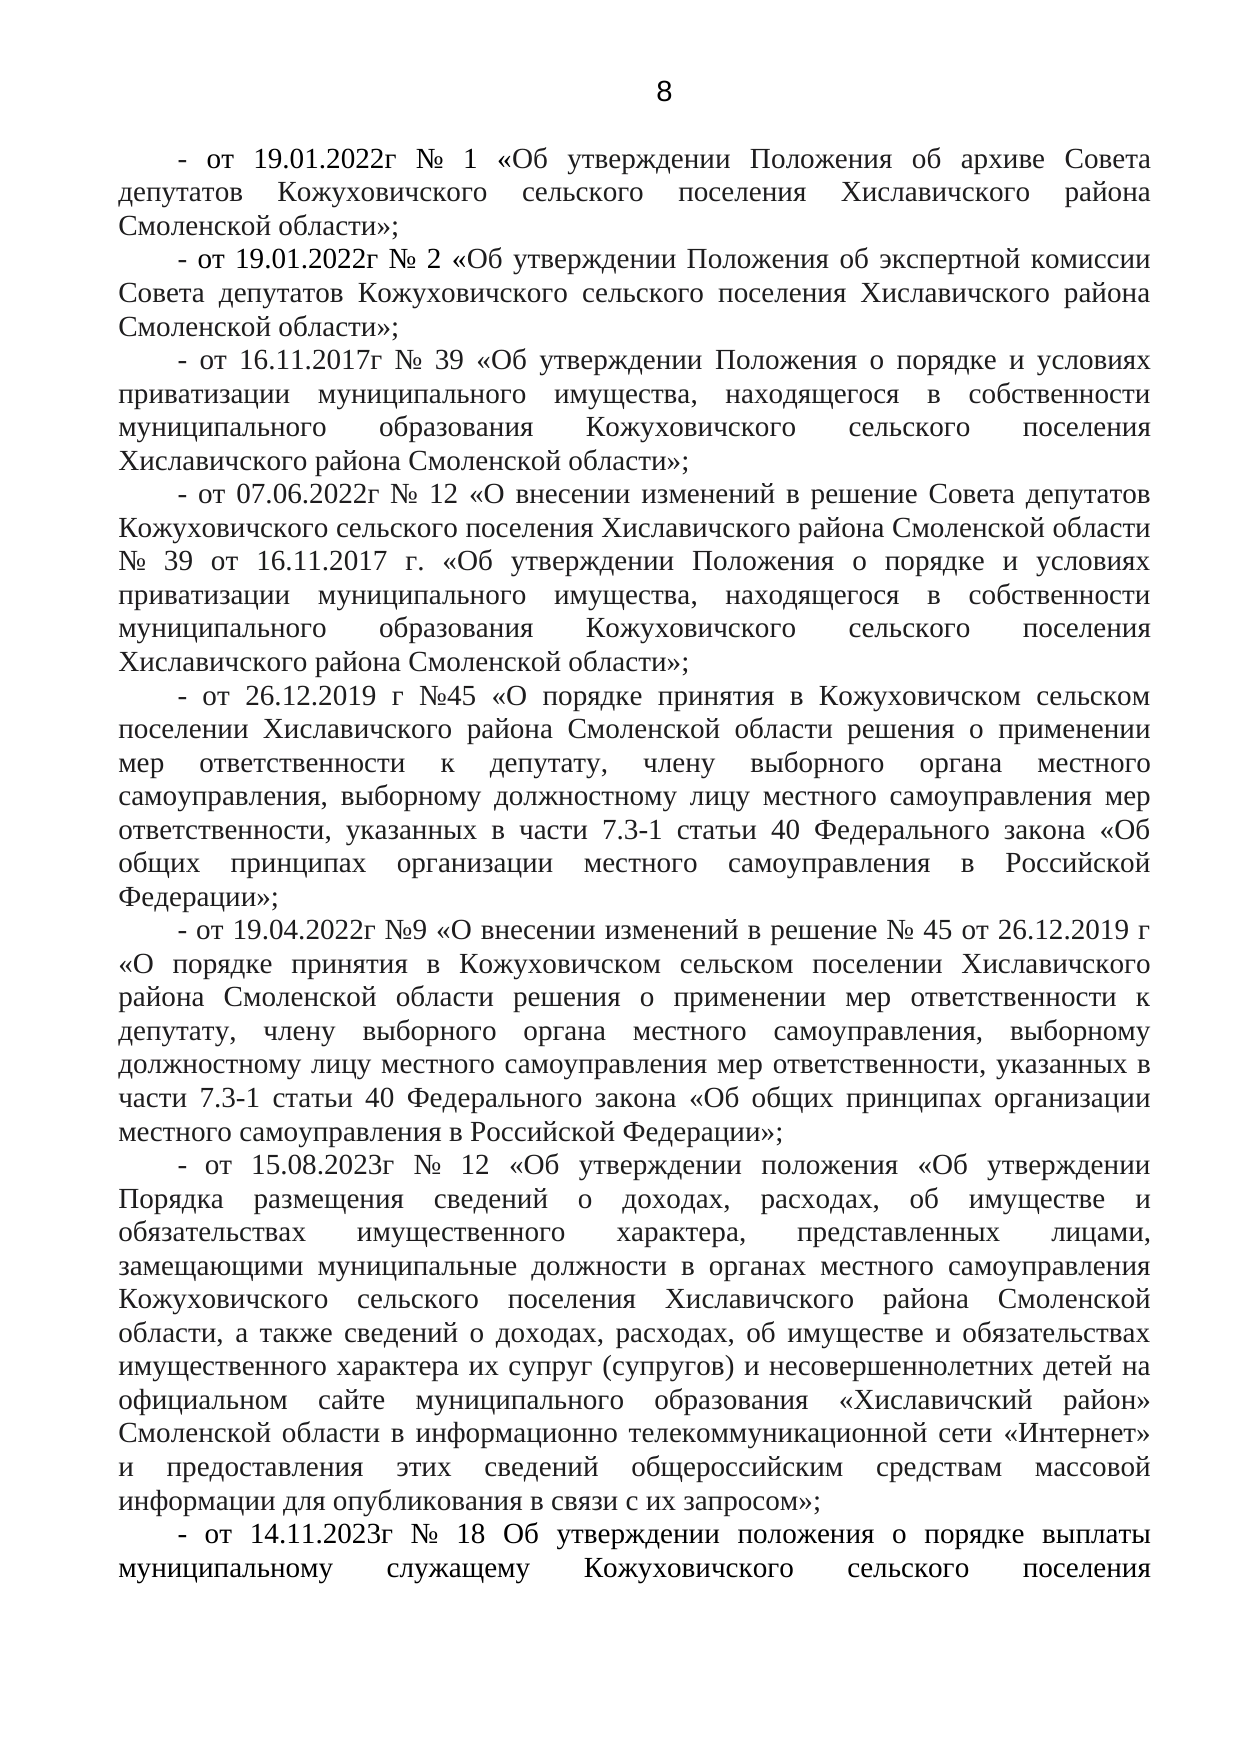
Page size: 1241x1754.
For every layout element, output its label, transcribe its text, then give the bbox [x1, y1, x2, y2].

text - от 16.11.2017г № 39 «Об утверждении Положения о порядке и условиях приватизации муниципального имущества, находящегося в собственности муниципального образования Кожуховичского сельского поселения Хиславичского района Смоленской области»; [118, 342, 1152, 476]
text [118, 1516, 1152, 1583]
text - от 19.01.2022г № 2 «Об утверждении Положения об экспертной комиссии Совета депутатов Кожуховичского сельского поселения Хиславичского района Смоленской области»; [118, 242, 1152, 342]
text - от 15.08.2023г № 12 «Об утверждении положения «Об утверждении Порядка размещения сведений о доходах, расходах, об имуществе и обязательствах имущественного характера, представленных лицами, замещающими муниципальные должности в органах местного самоуправления Кожуховичского сельского поселения Хиславичского района Смоленской области, а также сведений о доходах, расходах, об имуществе и обязательствах имущественного характера их супруг (супругов) и несовершеннолетних детей на официальном сайте муниципального образования «Хиславичский район» Смоленской области в информационно телекоммуникационной сети «Интернет» и предоставления этих сведений общероссийским средствам массовой информации для опубликования в связи с их запросом»; [118, 1147, 1152, 1516]
text - от 26.12.2019 г №45 «О порядке принятия в Кожуховичском сельском поселении Хиславичского района Смоленской области решения о применении мер ответственности к депутату, члену выборного органа местного самоуправления, выборному должностному лицу местного самоуправления мер ответственности, указанных в части 7.3-1 статьи 40 Федерального закона «Об общих принципах организации местного самоуправления в Российской Федерации»; [118, 678, 1152, 912]
text - от 19.04.2022г №9 «О внесении изменений в решение № 45 от 26.12.2019 г «О порядке принятия в Кожуховичском сельском поселении Хиславичского района Смоленской области решения о применении мер ответственности к депутату, члену выборного органа местного самоуправления, выборному должностному лицу местного самоуправления мер ответственности, указанных в части 7.3-1 статьи 40 Федерального закона «Об общих принципах организации местного самоуправления в Российской Федерации»; [118, 912, 1152, 1147]
text - от 07.06.2022г № 12 «О внесении изменений в решение Совета депутатов Кожуховичского сельского поселения Хиславичского района Смоленской области № 39 от 16.11.2017 г. «Об утверждении Положения о порядке и условиях приватизации муниципального имущества, находящегося в собственности муниципального образования Кожуховичского сельского поселения Хиславичского района Смоленской области»; [118, 476, 1152, 678]
text - от 19.01.2022г № 1 «Об утверждении Положения об архиве Совета депутатов Кожуховичского сельского поселения Хиславичского района Смоленской области»; [118, 141, 1152, 242]
